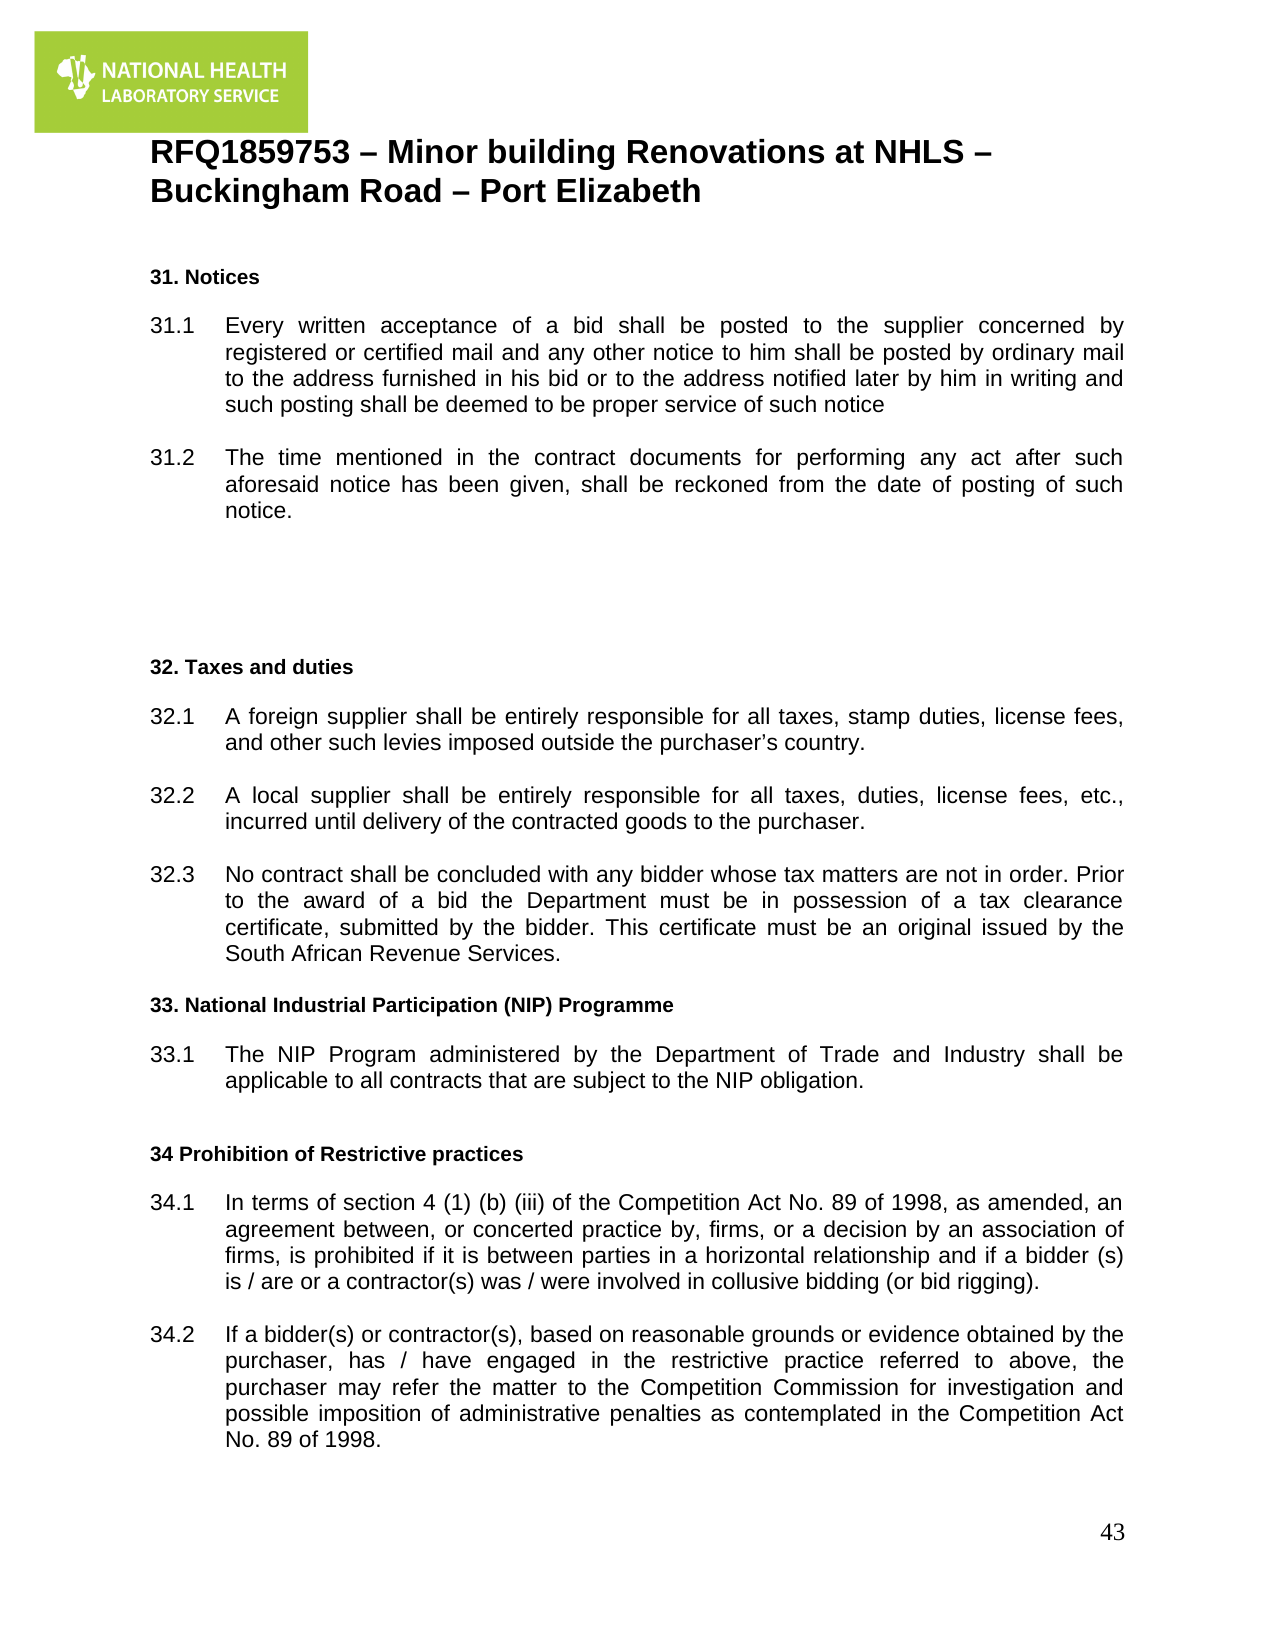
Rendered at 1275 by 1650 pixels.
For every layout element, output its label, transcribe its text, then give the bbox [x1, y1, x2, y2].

text 32.1 A foreign supplier shall be entirely responsible for all taxes, stamp duties, license fees, and other such levies imposed outside the purchaser’s country. [150, 703, 1125, 756]
text 32.2 A local supplier shall be entirely responsible for all taxes, duties, license fees, etc., incurred until delivery of the contracted goods to the purchaser. [150, 782, 1125, 835]
text 34 Prohibition of Restrictive practices [150, 1141, 1125, 1165]
text 33. National Industrial Participation (NIP) Programme [150, 993, 1125, 1017]
text 31.2 The time mentioned in the contract documents for performing any act after such aforesaid notice has been given, shall be reckoned from the date of posting of such notice. [150, 444, 1125, 523]
text 34.1 In terms of section 4 (1) (b) (iii) of the Competition Act No. 89 of 1998, as amended, an agreement between, or concerted practice by, firms, or a decision by an association of firms, is prohibited if it is between parties in a horizontal relationship and if a bidder (s) is / are or a contractor(s) was / were involved in collusive bidding (or bid rigging). [150, 1189, 1125, 1295]
text 31. Notices [150, 264, 1125, 288]
text 32.3 No contract shall be concluded with any bidder whose tax matters are not in order. Prior to the award of a bid the Department must be in possession of a tax clearance certificate, submitted by the bidder. This certificate must be an original issued by the South African Revenue Services. [150, 861, 1125, 966]
text 31.1 Every written acceptance of a bid shall be posted to the supplier concerned by registered or certified mail and any other notice to him shall be posted by ordinary mail to the address furnished in his bid or to the address notified later by him in writing and such posting shall be deemed to be proper service of such notice [150, 312, 1125, 418]
picture [34, 31, 309, 133]
text 34.2 If a bidder(s) or contractor(s), based on reasonable grounds or evidence obtained by the purchaser, has / have engaged in the restrictive practice referred to above, the purchaser may refer the matter to the Competition Commission for investigation and possible imposition of administrative penalties as contemplated in the Competition Act No. 89 of 1998. [150, 1321, 1125, 1453]
text 32. Taxes and duties [150, 655, 1125, 679]
text 33.1 The NIP Program administered by the Department of Trade and Industry shall be applicable to all contracts that are subject to the NIP obligation. [150, 1041, 1125, 1093]
